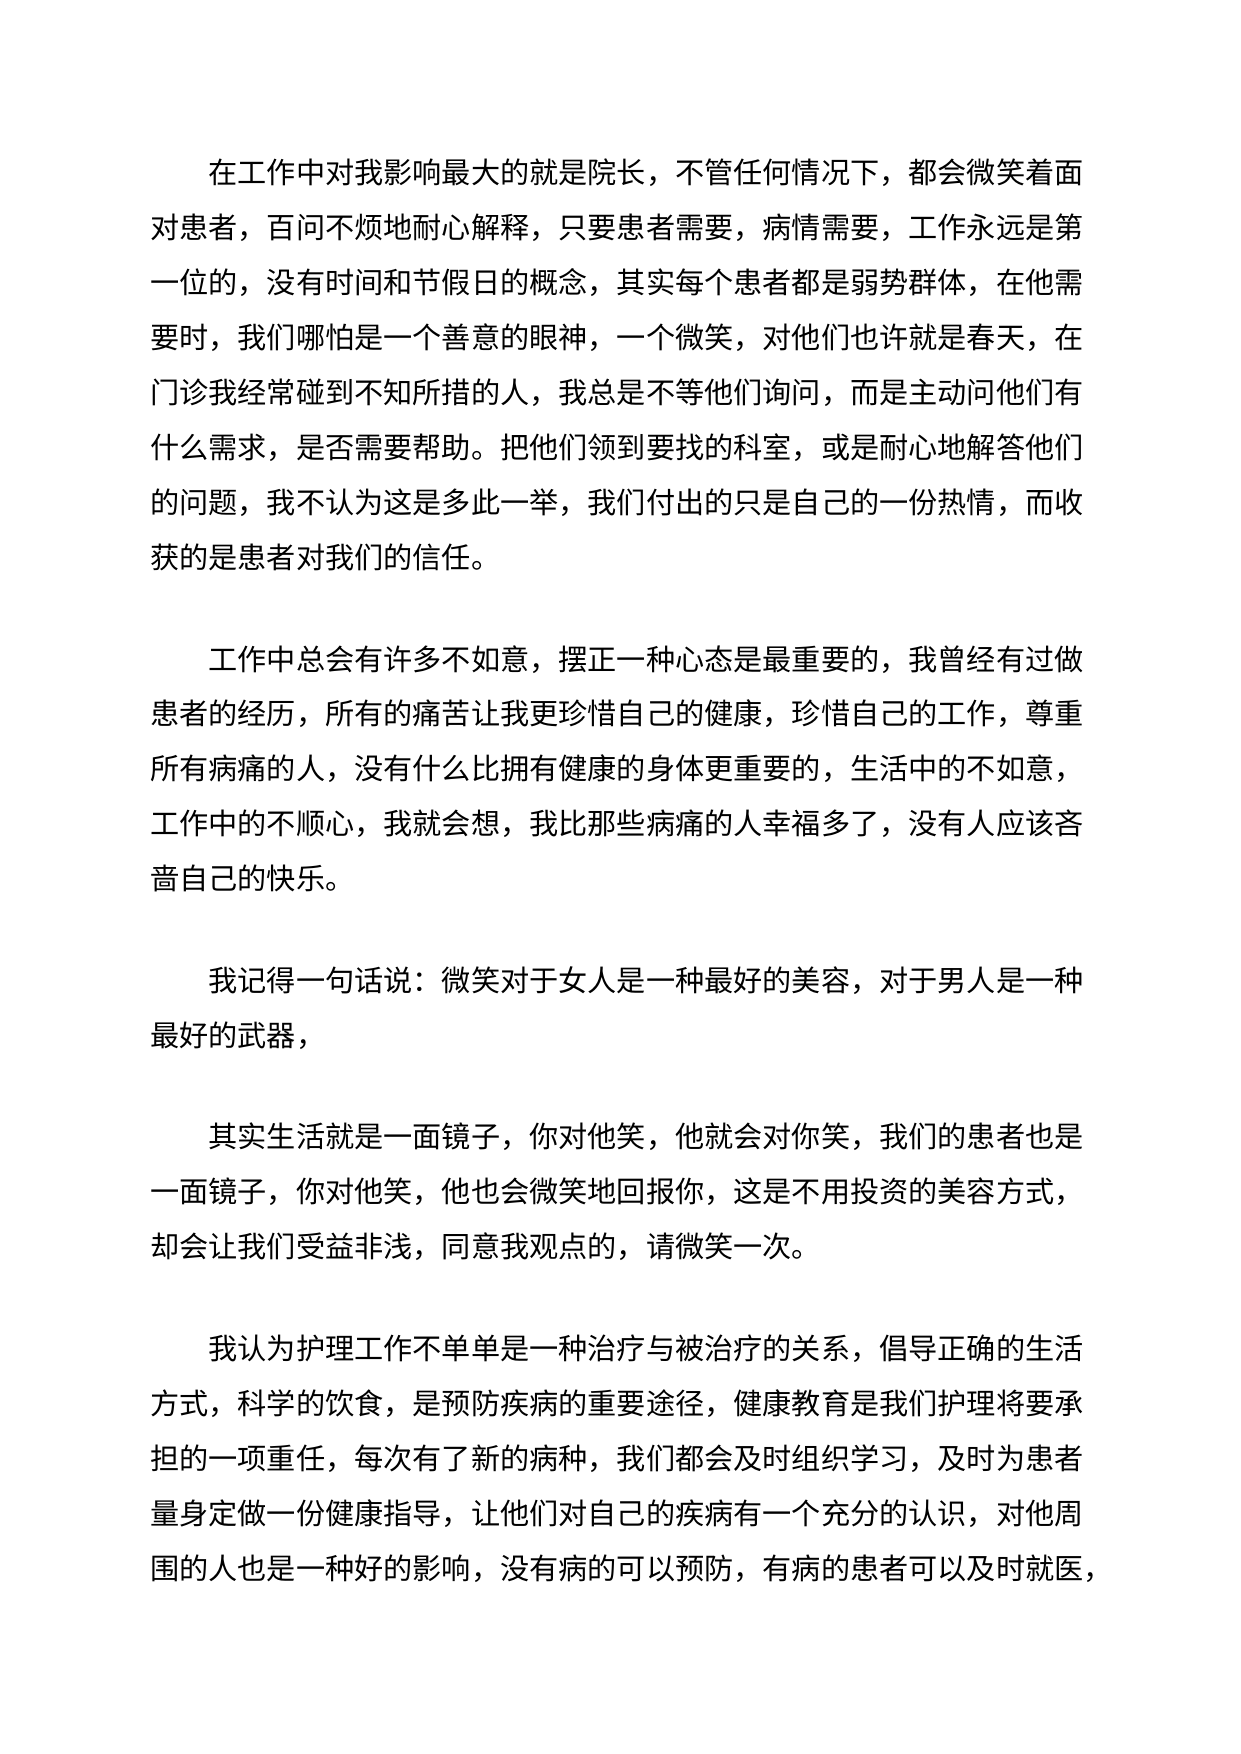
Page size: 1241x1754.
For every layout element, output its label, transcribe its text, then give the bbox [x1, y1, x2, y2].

text 工作中总会有许多不如意，摆正一种心态是最重要的，我曾经有过做患者的经历，所有的痛苦让我更珍惜自己的健康，珍惜自己的工作，尊重所有病痛的人，没有什么比拥有健康的身体更重要的，生活中的不如意，工作中的不顺心，我就会想，我比那些病痛的人幸福多了，没有人应该吝啬自己的快乐。 [150, 636, 1090, 898]
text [150, 1326, 1090, 1587]
text 其实生活就是一面镜子，你对他笑，他就会对你笑，我们的患者也是一面镜子，你对他笑，他也会微笑地回报你，这是不用投资的美容方式，却会让我们受益非浅，同意我观点的，请微笑一次。 [150, 1114, 1090, 1266]
text 在工作中对我影响最大的就是院长，不管任何情况下，都会微笑着面对患者，百问不烦地耐心解释，只要患者需要，病情需要，工作永远是第一位的，没有时间和节假日的概念，其实每个患者都是弱势群体，在他需要时，我们哪怕是一个善意的眼神，一个微笑，对他们也许就是春天，在门诊我经常碰到不知所措的人，我总是不等他们询问，而是主动问他们有什么需求，是否需要帮助。把他们领到要找的科室，或是耐心地解答他们的问题，我不认为这是多此一举，我们付出的只是自己的一份热情，而收获的是患者对我们的信任。 [150, 150, 1090, 577]
text 我记得一句话说：微笑对于女人是一种最好的美容，对于男人是一种最好的武器， [150, 957, 1090, 1054]
